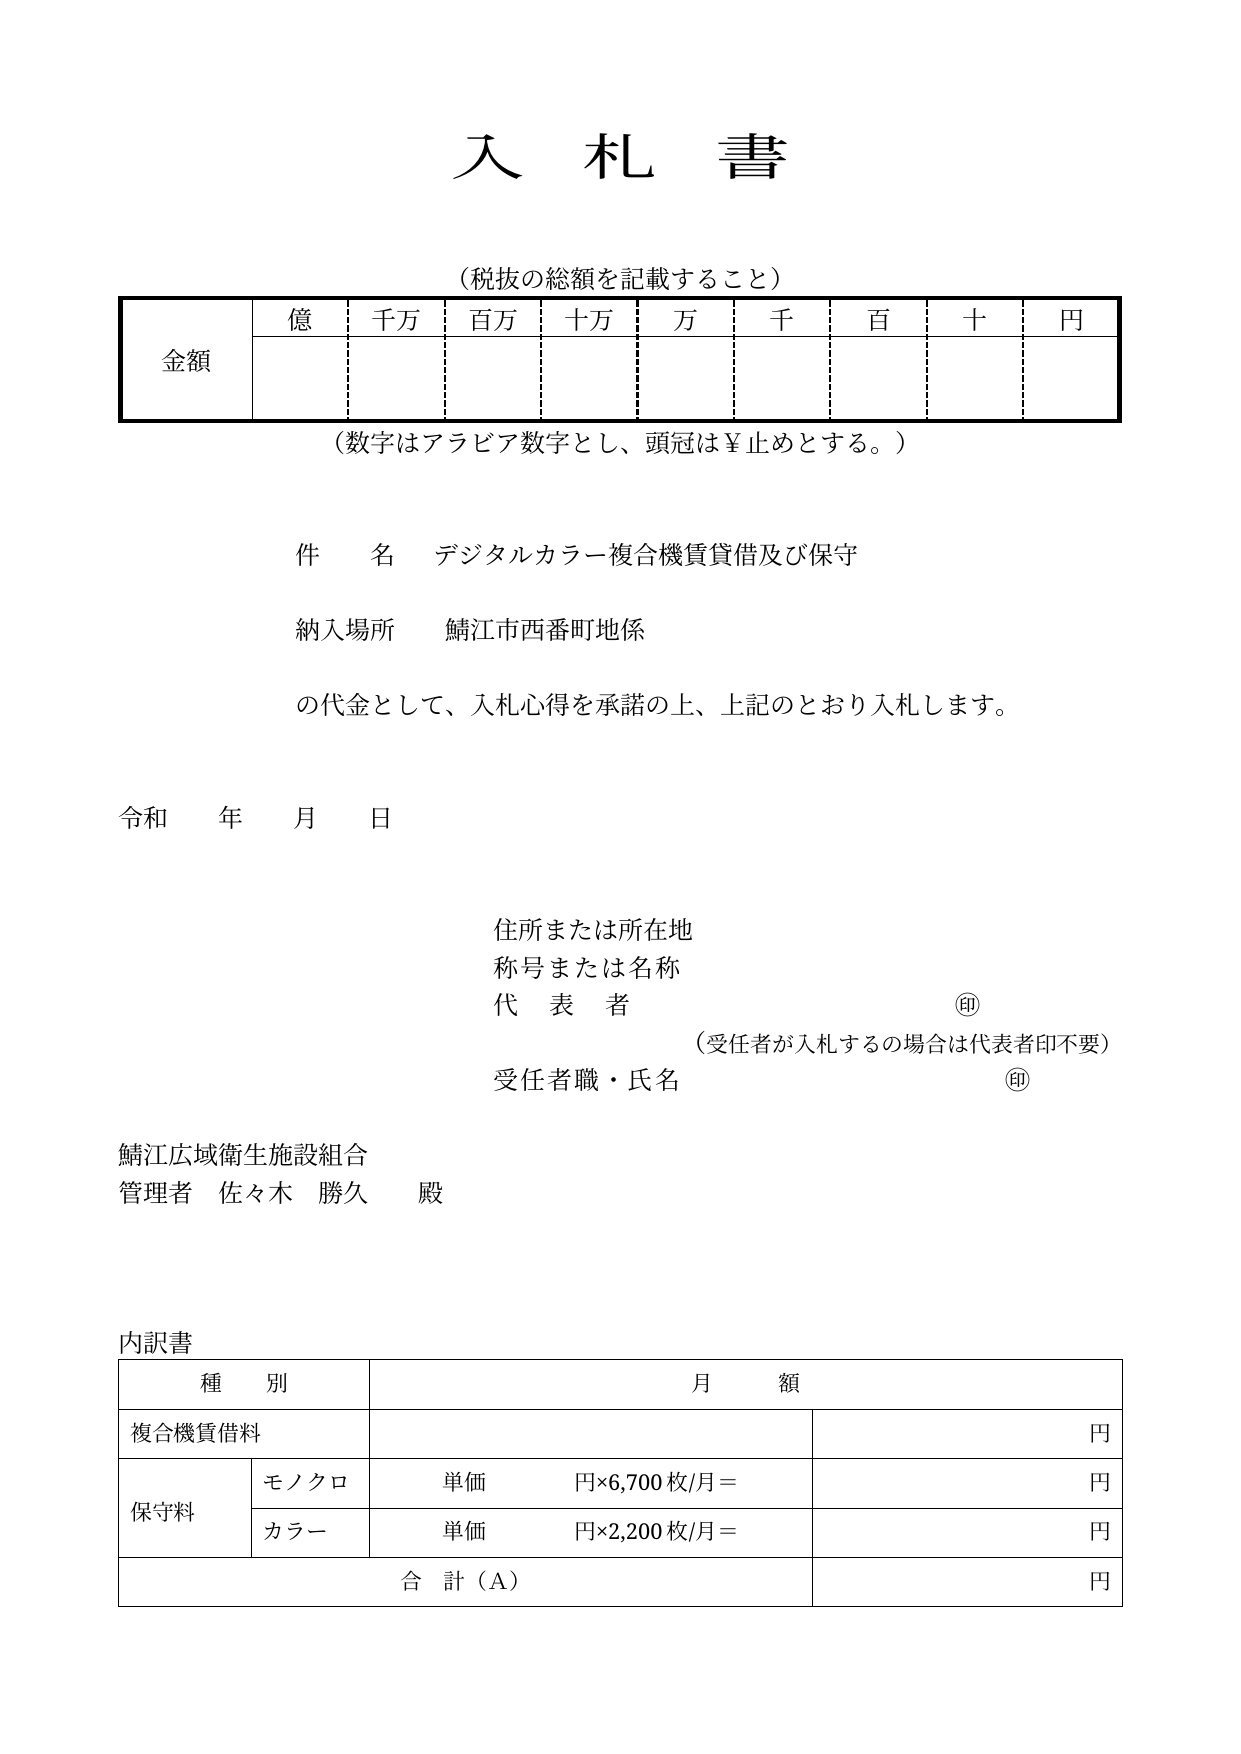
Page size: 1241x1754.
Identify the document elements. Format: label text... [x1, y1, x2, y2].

table_header 万 [638, 300, 734, 336]
table_cell 単価 円×6,700枚/月＝ [370, 1459, 812, 1507]
table_cell [638, 337, 734, 419]
table_header 千万 [348, 300, 444, 336]
table_header 千 [734, 300, 830, 336]
table_header 種 別 [119, 1360, 369, 1409]
text 称号または名称 [118, 947, 1122, 984]
text 代表者 ㊞ [118, 984, 1122, 1022]
table_cell カラー [252, 1509, 369, 1557]
table_cell 円 [813, 1558, 1122, 1606]
table_header 円 [1023, 300, 1117, 336]
table_header 百 [830, 300, 927, 336]
table_header 十 [927, 300, 1023, 336]
table_header 金額 [123, 300, 252, 419]
table_header 億 [253, 300, 348, 336]
table_cell 合 計（Ａ） [119, 1558, 812, 1606]
text 管理者 佐々木 勝久 殿 [118, 1172, 1122, 1209]
table_cell 単価 円×2,200枚/月＝ [370, 1509, 812, 1557]
text 令和 年 月 日 [118, 797, 1122, 834]
table_header 月 額 [370, 1360, 1122, 1409]
text 鯖江広域衛生施設組合 [118, 1134, 1122, 1172]
table_cell [734, 337, 830, 419]
text の代金として、入札心得を承諾の上、上記のとおり入札します。 [118, 684, 1122, 722]
text 入 札 書 [118, 118, 1122, 190]
table_cell [927, 337, 1023, 419]
text 内訳書 [118, 1322, 1122, 1359]
table_cell [253, 337, 348, 419]
table_cell 保守料 [119, 1459, 251, 1557]
text 件 名 デジタルカラー複合機賃貸借及び保守 [137, 534, 1122, 572]
text 納入場所 鯖江市西番町地係 [137, 609, 1122, 647]
table_cell [445, 337, 541, 419]
table_cell [370, 1410, 812, 1458]
text （受任者が入札するの場合は代表者印不要） [118, 1022, 1122, 1059]
table_cell 円 [813, 1410, 1122, 1458]
table_cell [830, 337, 927, 419]
table_cell モノクロ [252, 1459, 369, 1507]
text （税抜の総額を記載すること） [118, 258, 1122, 296]
table_header 百万 [445, 300, 541, 336]
table_cell 円 [813, 1459, 1122, 1507]
text 受任者職・氏名 ㊞ [118, 1059, 1122, 1097]
table_cell [1023, 337, 1117, 419]
text 住所または所在地 [118, 909, 1122, 947]
table_header 十万 [541, 300, 637, 336]
text （数字はアラビア数字とし、頭冠は￥止めとする。） [118, 423, 1122, 459]
table_cell 円 [813, 1509, 1122, 1557]
table_cell [348, 337, 444, 419]
table_cell 複合機賃借料 [119, 1410, 369, 1458]
table_cell [541, 337, 637, 419]
